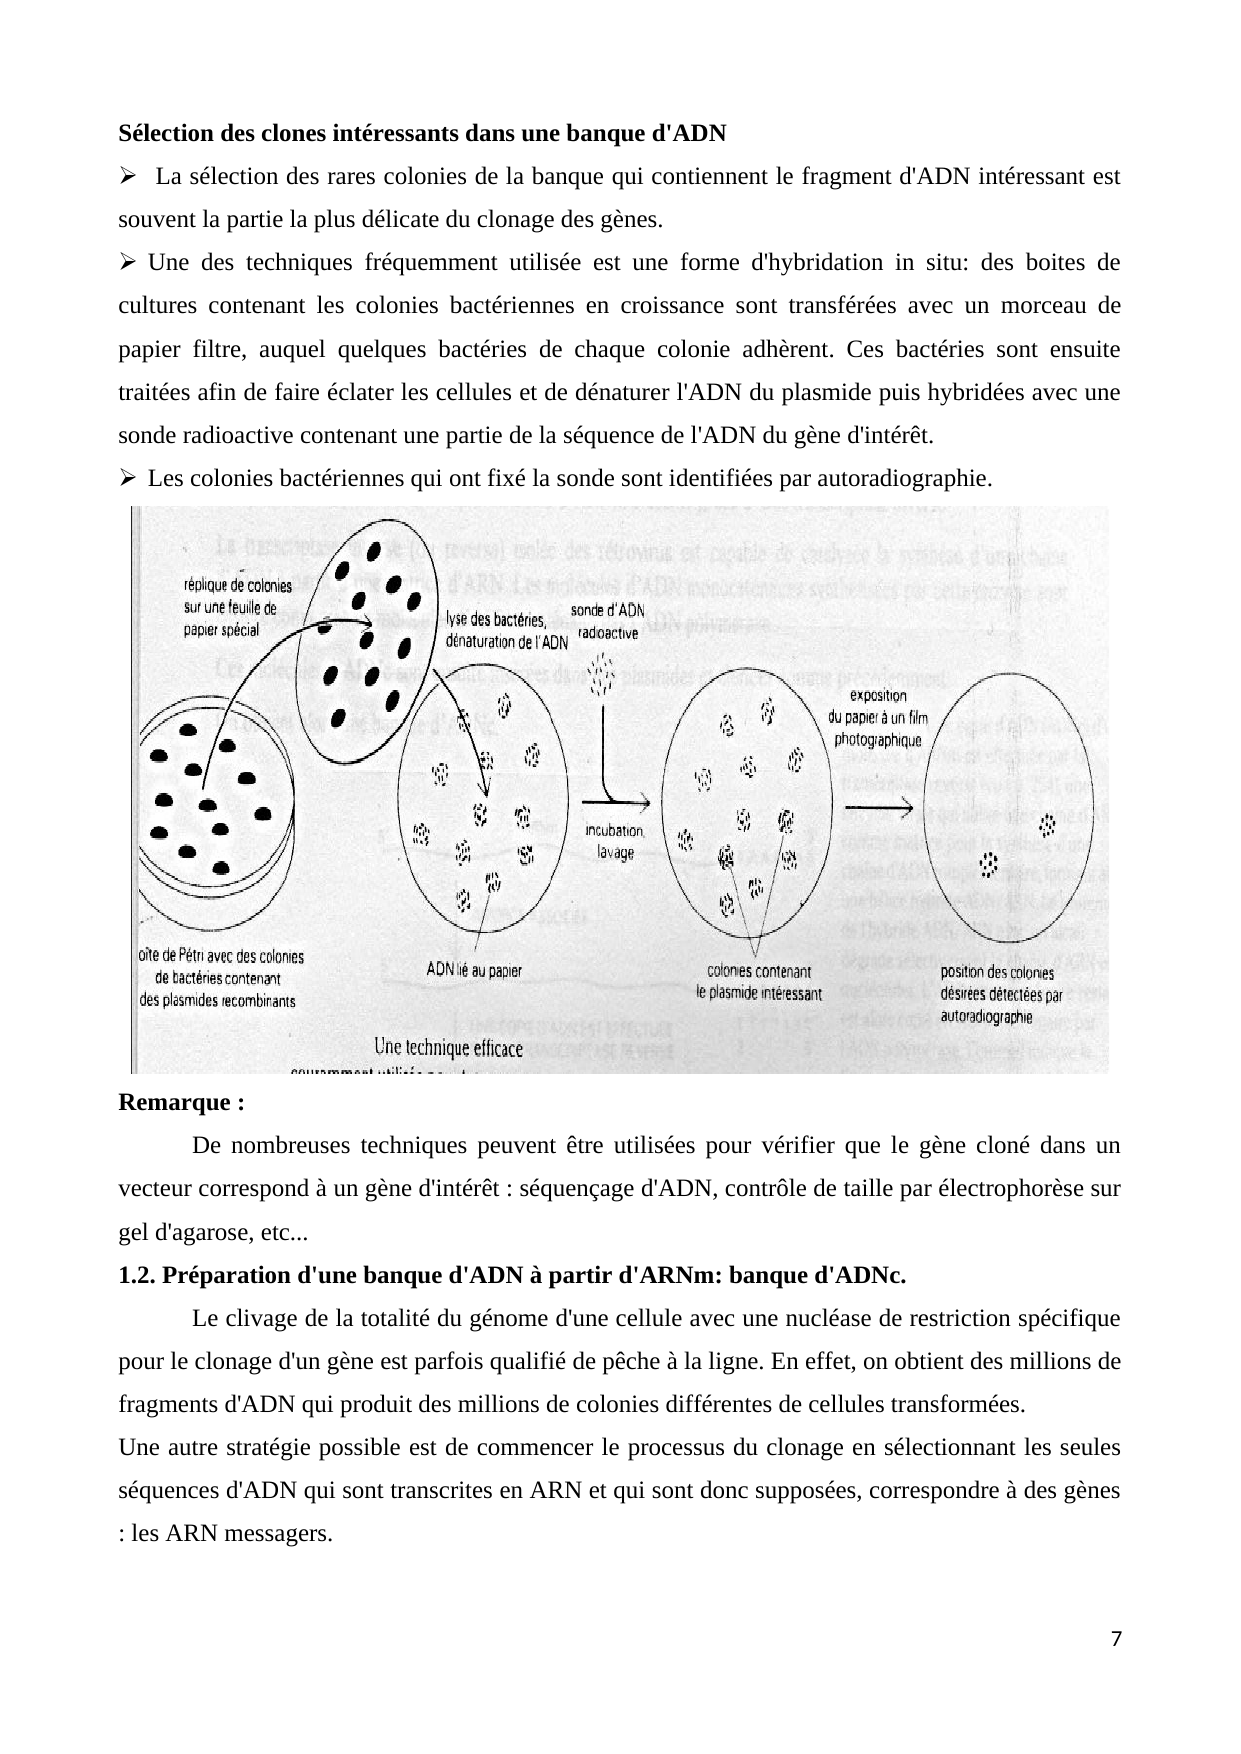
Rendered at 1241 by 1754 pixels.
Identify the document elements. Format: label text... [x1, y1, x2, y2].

list La sélection des rares colonies de la banque qui contiennent le fragment d'ADN intéressant est souvent la partie la plus délicate du clonage des gènes. [118, 161, 1122, 233]
list Les colonies bactériennes qui ont fixé la sonde sont identifiées par autoradiographie. [118, 463, 1122, 492]
text Sélection des clones intéressants dans une banque d'ADN [118, 118, 1122, 147]
text Le clivage de la totalité du génome d'une cellule avec une nucléase de restriction spécifique pour le clonage d'un gène est parfois qualifié de pêche à la ligne. En effet, on obtient des millions de fragments d'ADN qui produit des millions de colonies différentes de cellules transformées. [118, 1303, 1122, 1418]
picture [131, 506, 1110, 1074]
text Une autre stratégie possible est de commencer le processus du clonage en sélectionnant les seules séquences d'ADN qui sont transcrites en ARN et qui sont donc supposées, correspondre à des gènes : les ARN messagers. [118, 1432, 1122, 1547]
text Remarque : [118, 1087, 1122, 1116]
text De nombreuses techniques peuvent être utilisées pour vérifier que le gène cloné dans un vecteur correspond à un gène d'intérêt : séquençage d'ADN, contrôle de taille par électrophorèse sur gel d'agarose, etc... [118, 1130, 1122, 1245]
text 1.2. Préparation d'une banque d'ADN à partir d'ARNm: banque d'ADNc. [118, 1260, 1122, 1288]
list Une des techniques fréquemment utilisée est une forme d'hybridation in situ: des boites de cultures contenant les colonies bactériennes en croissance sont transférées avec un morceau de papier filtre, auquel quelques bactéries de chaque colonie adhèrent. Ces bactéries sont ensuite traitées afin de faire éclater les cellules et de dénaturer l'ADN du plasmide puis hybridées avec une sonde radioactive contenant une partie de la séquence de l'ADN du gène d'intérêt. [118, 247, 1122, 449]
